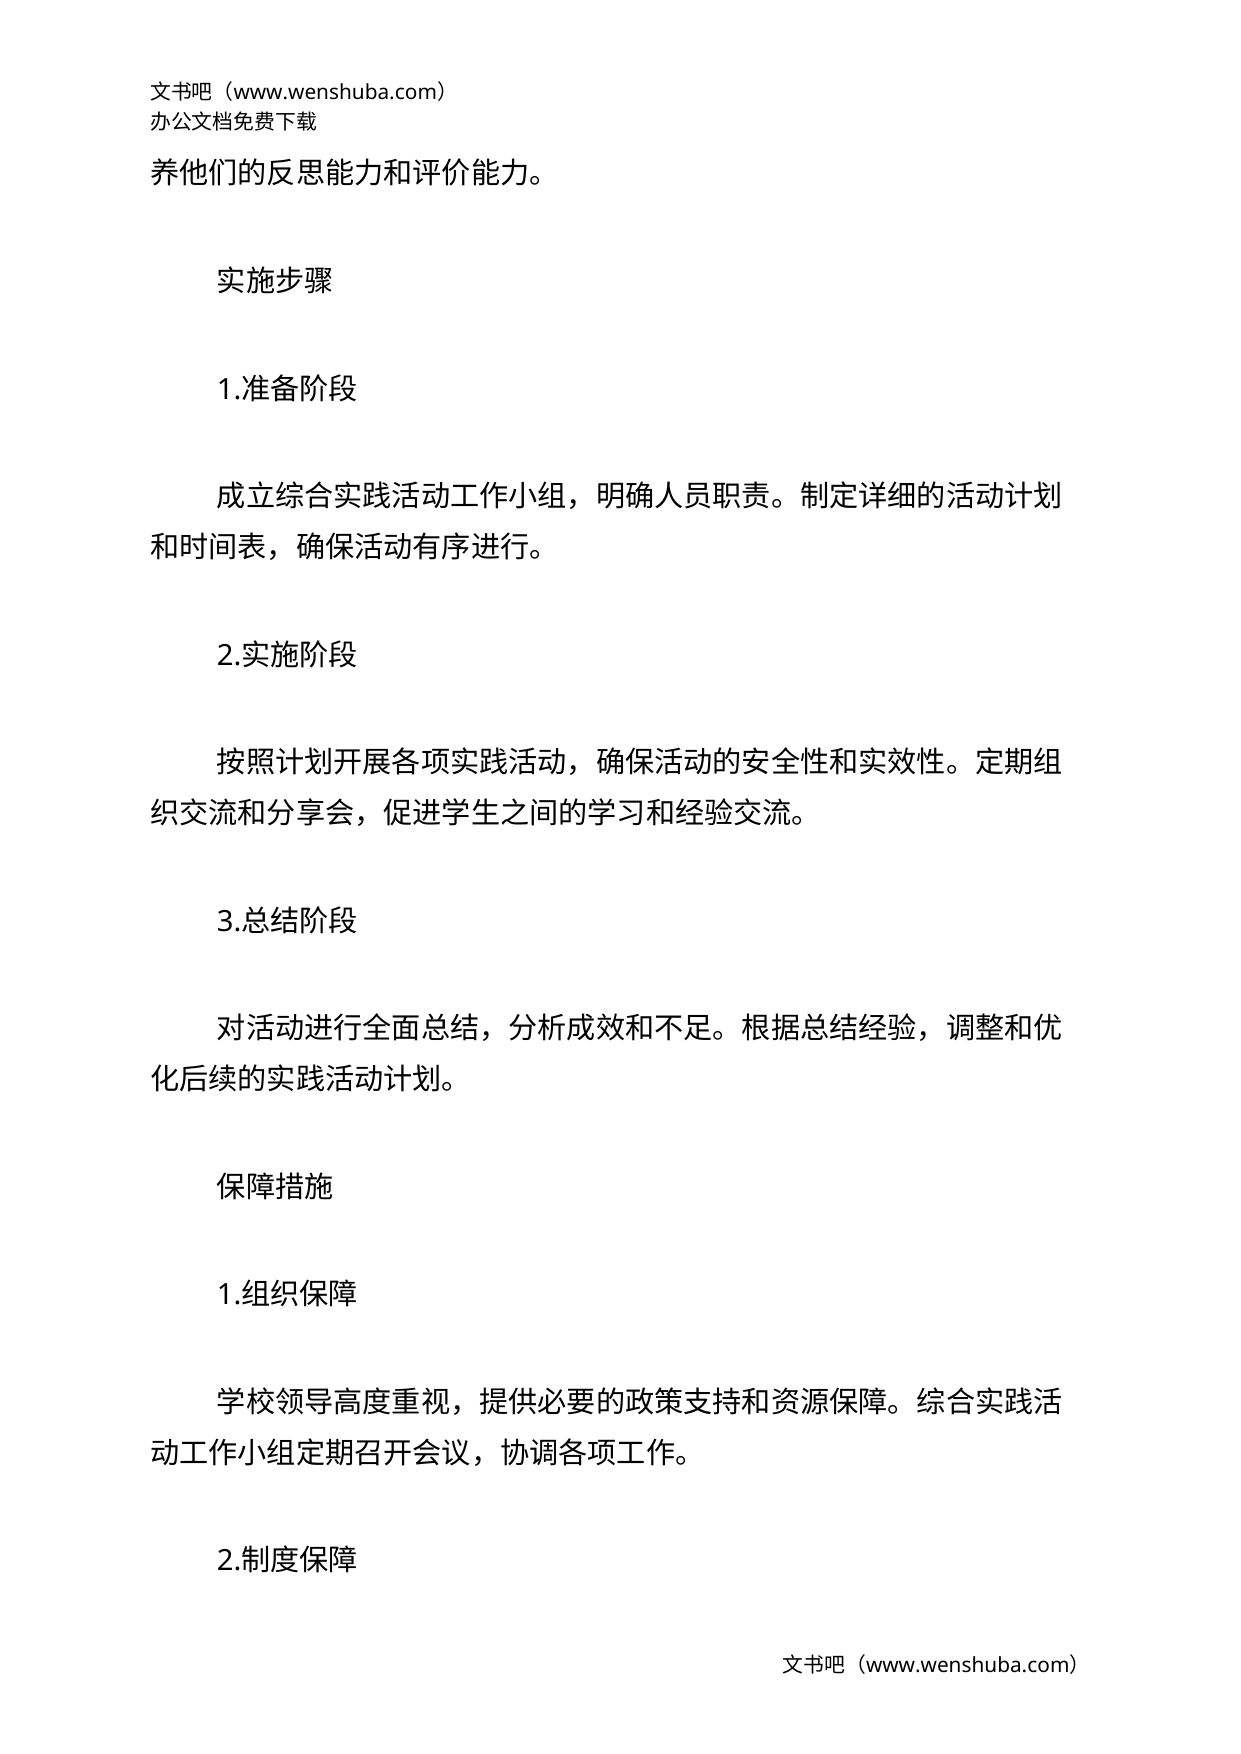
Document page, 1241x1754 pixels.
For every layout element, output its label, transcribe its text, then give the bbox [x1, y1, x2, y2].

text 3.总结阶段 [150, 897, 1090, 940]
text 2.制度保障 [150, 1537, 1090, 1579]
text 保障措施 [150, 1163, 1090, 1206]
text 按照计划开展各项实践活动，确保活动的安全性和实效性。定期组织交流和分享会，促进学生之间的学习和经验交流。 [150, 739, 1090, 832]
text 对活动进行全面总结，分析成效和不足。根据总结经验，调整和优化后续的实践活动计划。 [150, 1005, 1090, 1098]
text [150, 150, 1090, 192]
text 2.实施阶段 [150, 631, 1090, 674]
text 1.准备阶段 [150, 365, 1090, 408]
text 实施步骤 [150, 258, 1090, 300]
text 学校领导高度重视，提供必要的政策支持和资源保障。综合实践活动工作小组定期召开会议，协调各项工作。 [150, 1379, 1090, 1472]
text 成立综合实践活动工作小组，明确人员职责。制定详细的活动计划和时间表，确保活动有序进行。 [150, 473, 1090, 566]
text 1.组织保障 [150, 1271, 1090, 1313]
